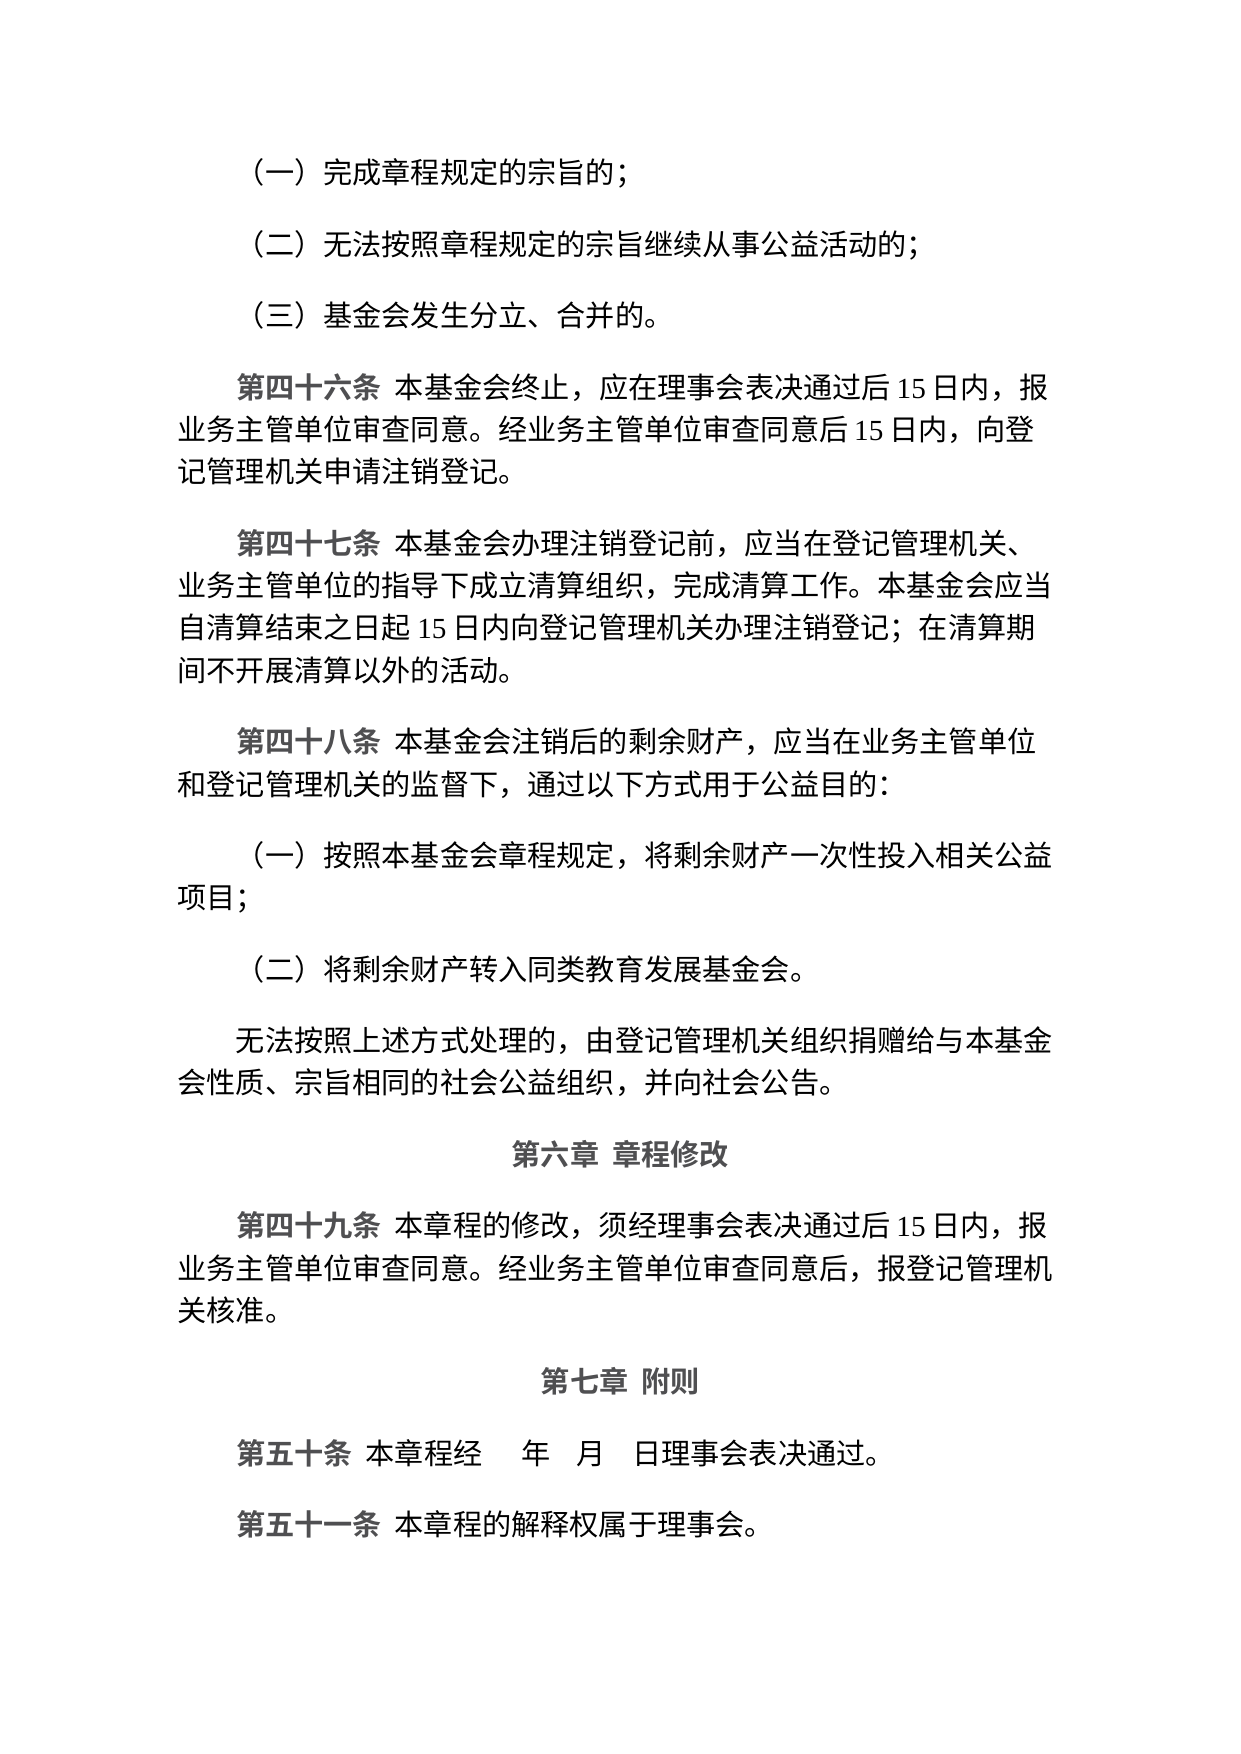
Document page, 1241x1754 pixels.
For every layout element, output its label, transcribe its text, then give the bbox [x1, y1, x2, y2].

text （一）完成章程规定的宗旨的； [177, 150, 1063, 192]
text 第四十八条 本基金会注销后的剩余财产，应当在业务主管单位和登记管理机关的监督下，通过以下方式用于公益目的： [177, 719, 1063, 803]
text （二）无法按照章程规定的宗旨继续从事公益活动的； [177, 221, 1063, 264]
text （二）将剩余财产转入同类教育发展基金会。 [177, 946, 1063, 988]
text 第四十七条 本基金会办理注销登记前，应当在登记管理机关、业务主管单位的指导下成立清算组织，完成清算工作。本基金会应当自清算结束之日起 15日内向登记管理机关办理注销登记；在清算期间不开展清算以外的活动。 [177, 520, 1063, 689]
text 第四十六条 本基金会终止，应在理事会表决通过后15日内，报业务主管单位审查同意。经业务主管单位审查同意后15日内，向登记管理机关申请注销登记。 [177, 364, 1063, 491]
text 第五十一条 本章程的解释权属于理事会。 [177, 1502, 1063, 1544]
text 第四十九条 本章程的修改，须经理事会表决通过后15日内，报业务主管单位审查同意。经业务主管单位审查同意后，报登记管理机关核准。 [177, 1203, 1063, 1330]
text 无法按照上述方式处理的，由登记管理机关组织捐赠给与本基金会性质、宗旨相同的社会公益组织，并向社会公告。 [177, 1018, 1063, 1102]
text 第五十条 本章程经 年 月 日理事会表决通过。 [177, 1430, 1063, 1473]
text （一）按照本基金会章程规定，将剩余财产一次性投入相关公益项目； [177, 832, 1063, 917]
text 第七章 附则 [177, 1359, 1063, 1401]
text 第六章 章程修改 [177, 1131, 1063, 1174]
text （三）基金会发生分立、合并的。 [177, 293, 1063, 335]
